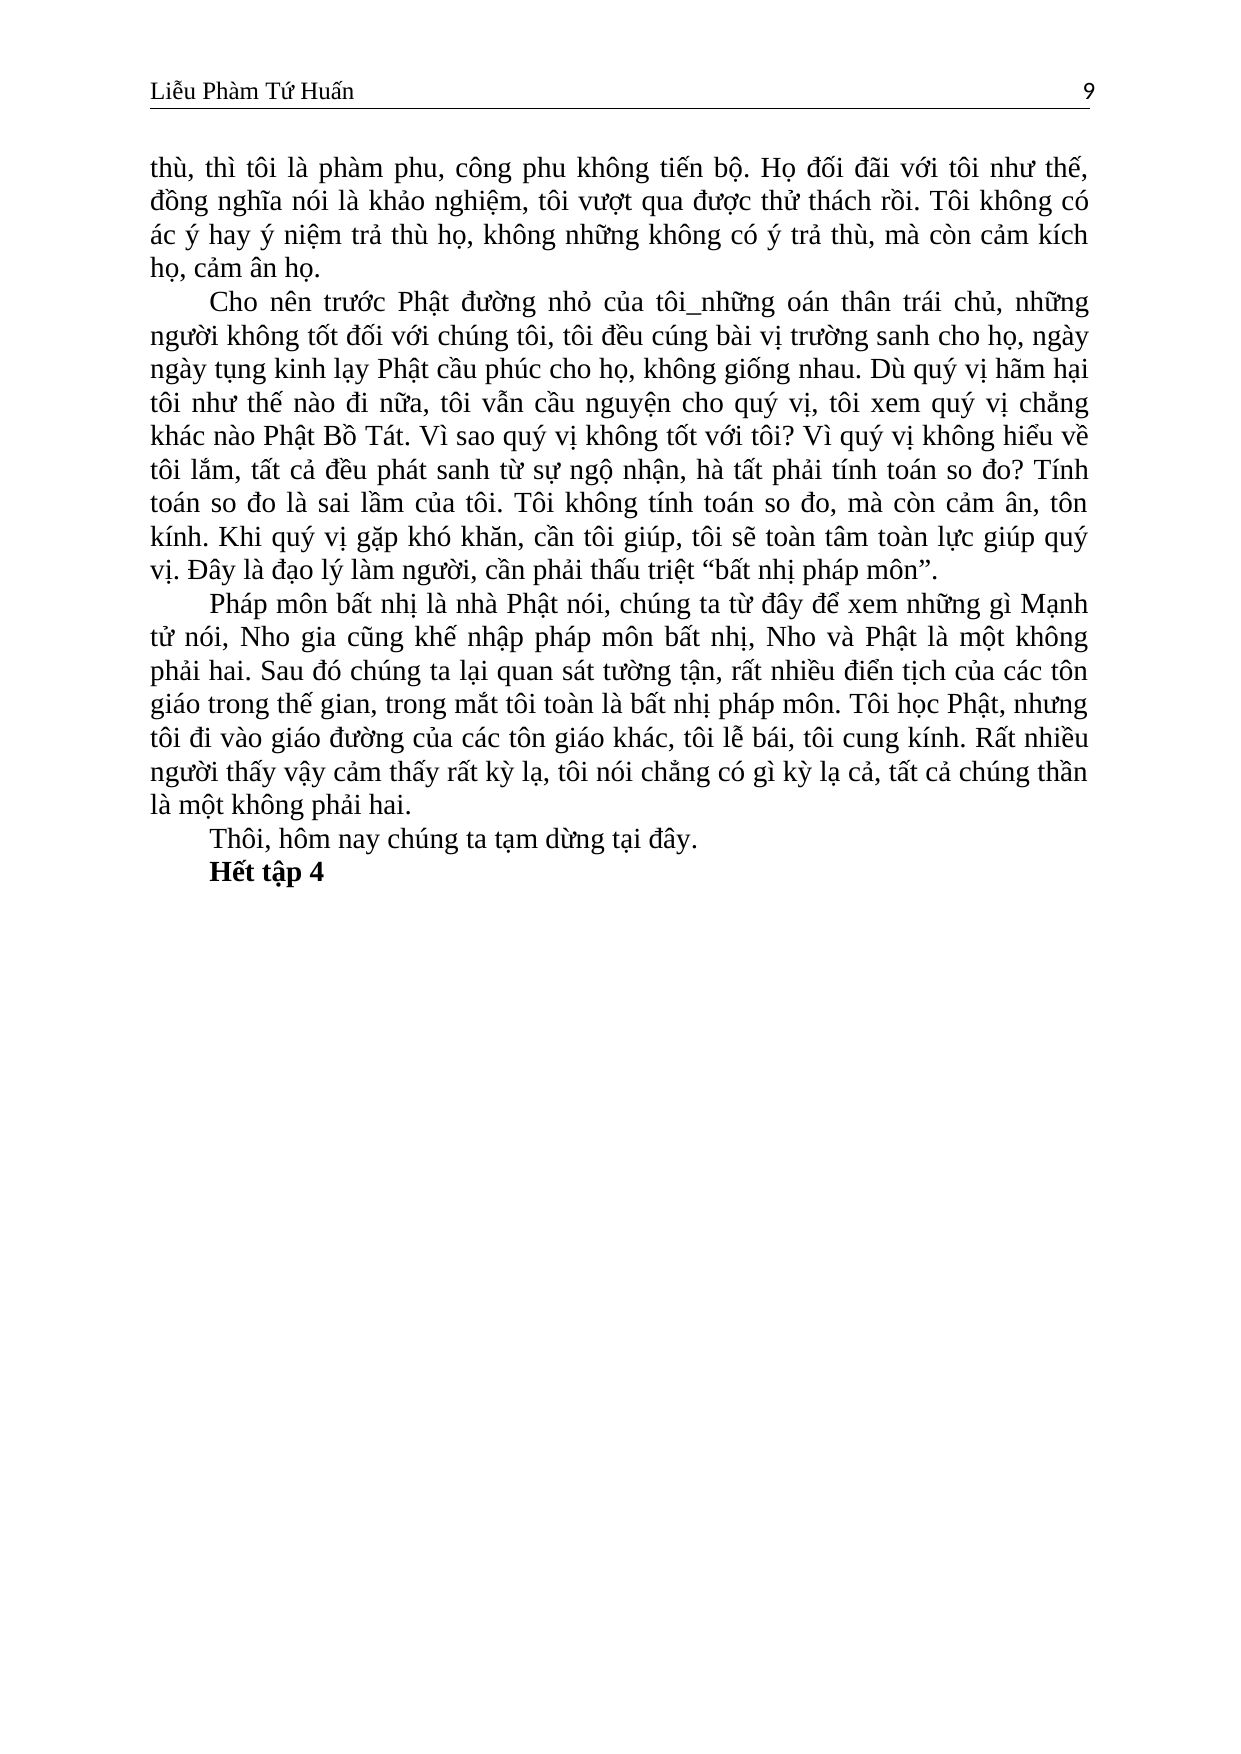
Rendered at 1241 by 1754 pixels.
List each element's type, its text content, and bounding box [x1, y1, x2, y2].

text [150, 150, 1090, 284]
text Hết tập 4 [150, 854, 1090, 888]
text Cho nên trước Phật đường nhỏ của tôi_những oán thân trái chủ, những người không tốt đối với chúng tôi, tôi đều cúng bài vị trường sanh cho họ, ngày ngày tụng kinh lạy Phật cầu phúc cho họ, không giống nhau. Dù quý vị hãm hại tôi như thế nào đi nữa, tôi vẫn cầu nguyện cho quý vị, tôi xem quý vị chẳng khác nào Phật Bồ Tát. Vì sao quý vị không tốt với tôi? Vì quý vị không hiểu về tôi lắm, tất cả đều phát sanh từ sự ngộ nhận, hà tất phải tính toán so đo? Tính toán so đo là sai lầm của tôi. Tôi không tính toán so đo, mà còn cảm ân, tôn kính. Khi quý vị gặp khó khăn, cần tôi giúp, tôi sẽ toàn tâm toàn lực giúp quý vị. Đây là đạo lý làm người, cần phải thấu triệt “bất nhị pháp môn”. [150, 284, 1090, 586]
text Pháp môn bất nhị là nhà Phật nói, chúng ta từ đây để xem những gì Mạnh tử nói, Nho gia cũng khế nhập pháp môn bất nhị, Nho và Phật là một không phải hai. Sau đó chúng ta lại quan sát tường tận, rất nhiều điển tịch của các tôn giáo trong thế gian, trong mắt tôi toàn là bất nhị pháp môn. Tôi học Phật, nhưng tôi đi vào giáo đường của các tôn giáo khác, tôi lễ bái, tôi cung kính. Rất nhiều người thấy vậy cảm thấy rất kỳ lạ, tôi nói chẳng có gì kỳ lạ cả, tất cả chúng thần là một không phải hai. [150, 586, 1090, 821]
text Thôi, hôm nay chúng ta tạm dừng tại đây. [150, 821, 1090, 854]
